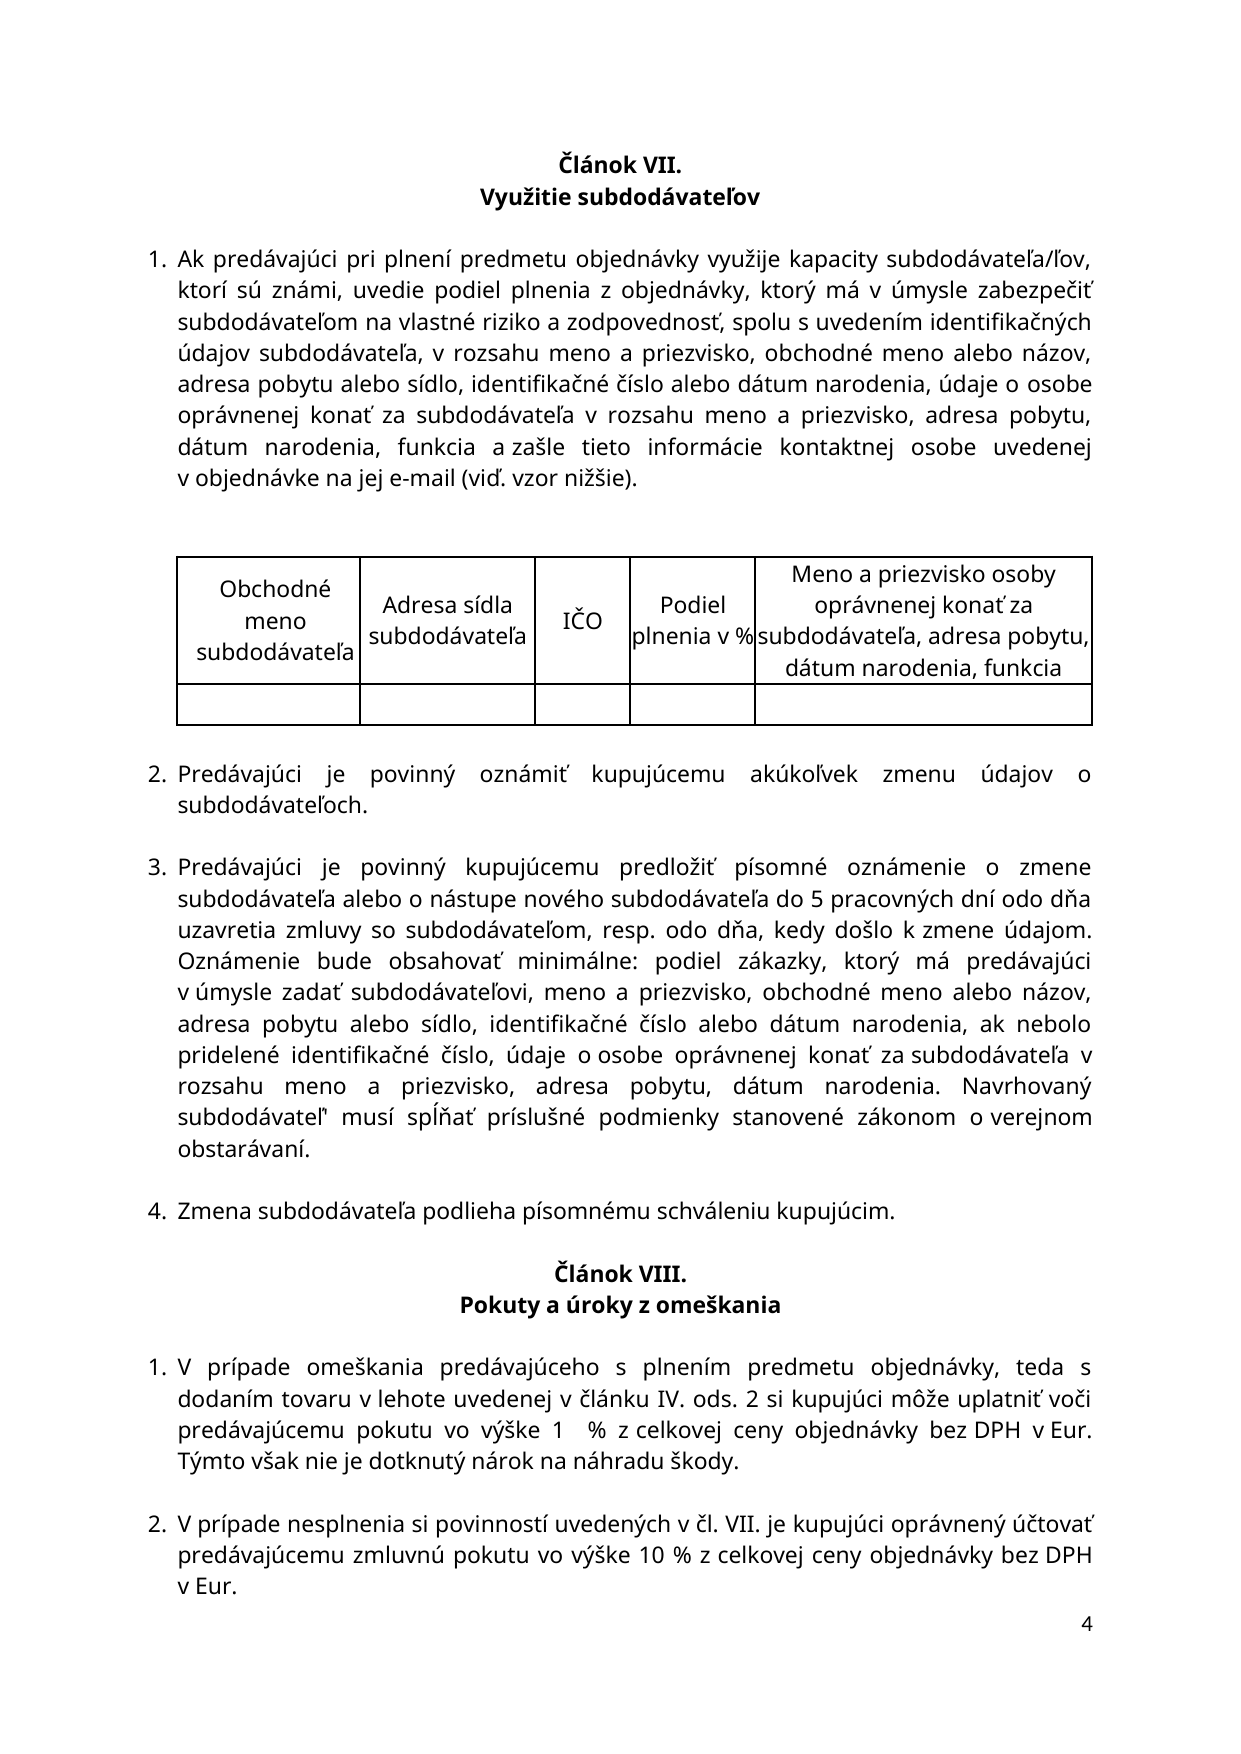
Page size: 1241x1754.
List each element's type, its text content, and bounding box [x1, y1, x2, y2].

table_cell [756, 685, 1091, 724]
table_header Obchodné meno subdodávateľa [178, 558, 359, 683]
table_cell [536, 685, 629, 724]
text Článok VII. [148, 149, 1092, 181]
list Predávajúci je povinný oznámiť kupujúcemu akúkoľvek zmenu údajov o subdodávateľoch. [148, 758, 1092, 820]
list V prípade nesplnenia si povinností uvedených v čl. VII. je kupujúci oprávnený účtovať predávajúcemu zmluvnú pokutu vo výške 10 % z celkovej ceny objednávky bez DPH v Eur. [148, 1508, 1092, 1601]
table_header Podiel plnenia v % [631, 558, 754, 683]
list Zmena subdodávateľa podlieha písomnému schváleniu kupujúcim. [148, 1195, 1092, 1226]
list V prípade omeškania predávajúceho s plnením predmetu objednávky, teda s dodaním tovaru v lehote uvedenej v článku IV. ods. 2 si kupujúci môže uplatniť voči predávajúcemu pokutu vo výške 1 % z celkovej ceny objednávky bez DPH v Eur. Týmto však nie je dotknutý nárok na náhradu škody. [148, 1351, 1092, 1476]
list Ak predávajúci pri plnení predmetu objednávky využije kapacity subdodávateľa/ľov, ktorí sú známi, uvedie podiel plnenia z objednávky, ktorý má v úmysle zabezpečiť subdodávateľom na vlastné riziko a zodpovednosť, spolu s uvedením identifikačných údajov subdodávateľa, v rozsahu meno a priezvisko, obchodné meno alebo názov, adresa pobytu alebo sídlo, identifikačné číslo alebo dátum narodenia, údaje o osobe oprávnenej konať za subdodávateľa v rozsahu meno a priezvisko, adresa pobytu, dátum narodenia, funkcia a zašle tieto informácie kontaktnej osobe uvedenej v objednávke na jej e-mail (viď. vzor nižšie). [148, 243, 1092, 493]
table_header Adresa sídla subdodávateľa [361, 558, 534, 683]
text Pokuty a úroky z omeškania [148, 1289, 1092, 1320]
table_header IČO [536, 558, 629, 683]
table_cell [631, 685, 754, 724]
table_header Meno a priezvisko osoby oprávnenej konať za subdodávateľa, adresa pobytu, dátum narodenia, funkcia [756, 558, 1091, 683]
text Využitie subdodávateľov [148, 181, 1092, 212]
table_cell [361, 685, 534, 724]
table_cell [178, 685, 359, 724]
text Článok VIII. [148, 1258, 1092, 1289]
list Predávajúci je povinný kupujúcemu predložiť písomné oznámenie o zmene subdodávateľa alebo o nástupe nového subdodávateľa do 5 pracovných dní odo dňa uzavretia zmluvy so subdodávateľom, resp. odo dňa, kedy došlo k zmene údajom. Oznámenie bude obsahovať minimálne: podiel zákazky, ktorý má predávajúci v úmysle zadať subdodávateľovi, meno a priezvisko, obchodné meno alebo názov, adresa pobytu alebo sídlo, identifikačné číslo alebo dátum narodenia, ak nebolo pridelené identifikačné číslo, údaje o osobe oprávnenej konať za subdodávateľa v rozsahu meno a priezvisko, adresa pobytu, dátum narodenia. Navrhovaný subdodávateľ' musí spĺňať príslušné podmienky stanovené zákonom o verejnom obstarávaní. [148, 851, 1092, 1164]
